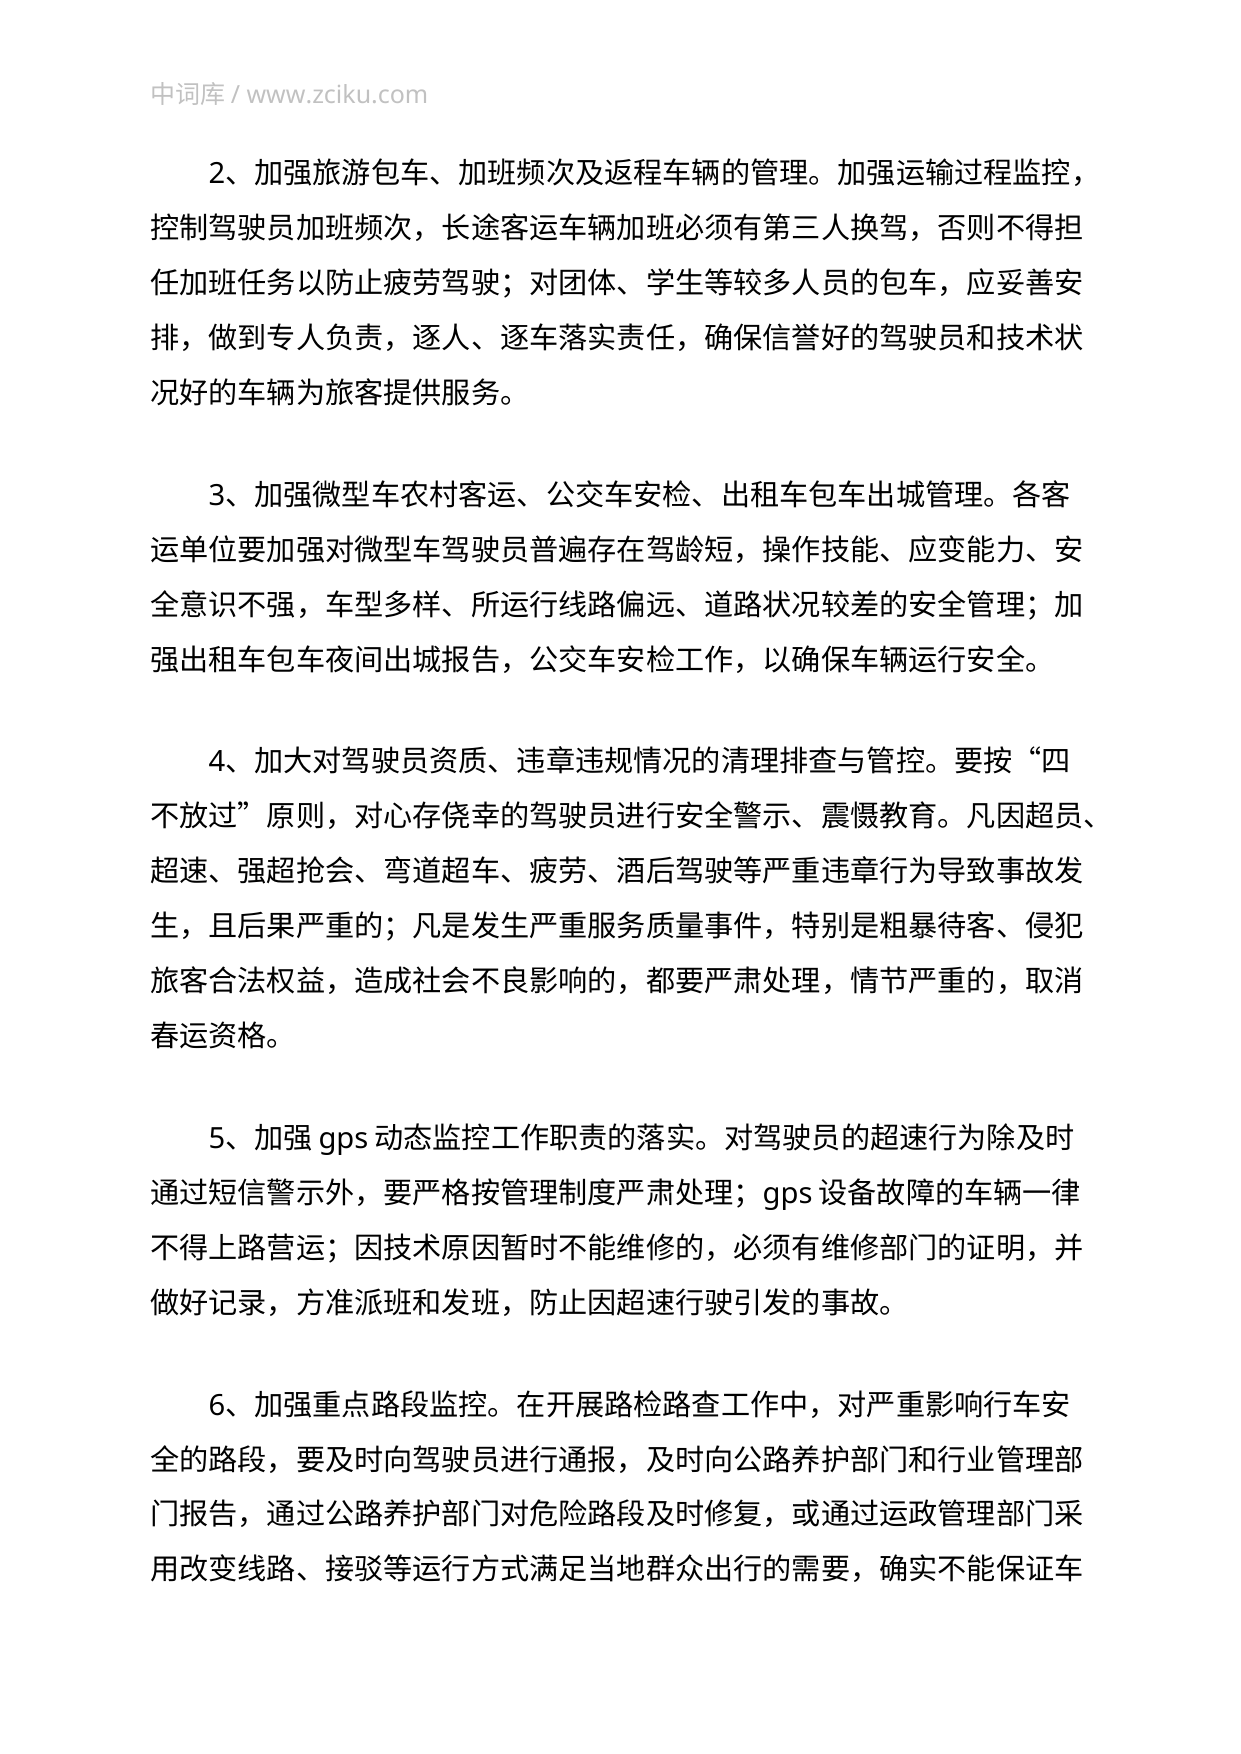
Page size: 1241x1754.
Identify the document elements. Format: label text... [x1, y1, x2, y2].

text 3、加强微型车农村客运、公交车安检、出租车包车出城管理。各客运单位要加强对微型车驾驶员普遍存在驾龄短，操作技能、应变能力、安全意识不强，车型多样、所运行线路偏远、道路状况较差的安全管理；加强出租车包车夜间出城报告，公交车安检工作，以确保车辆运行安全。 [150, 471, 1090, 678]
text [150, 1381, 1090, 1588]
text 5、加强gps动态监控工作职责的落实。对驾驶员的超速行为除及时通过短信警示外，要严格按管理制度严肃处理；gps设备故障的车辆一律不得上路营运；因技术原因暂时不能维修的，必须有维修部门的证明，并做好记录，方准派班和发班，防止因超速行驶引发的事故。 [150, 1114, 1090, 1322]
text 2、加强旅游包车、加班频次及返程车辆的管理。加强运输过程监控，控制驾驶员加班频次，长途客运车辆加班必须有第三人换驾，否则不得担任加班任务以防止疲劳驾驶；对团体、学生等较多人员的包车，应妥善安排，做到专人负责，逐人、逐车落实责任，确保信誉好的驾驶员和技术状况好的车辆为旅客提供服务。 [150, 150, 1090, 412]
text 4、加大对驾驶员资质、违章违规情况的清理排查与管控。要按“四不放过”原则，对心存侥幸的驾驶员进行安全警示、震慑教育。凡因超员、超速、强超抢会、弯道超车、疲劳、酒后驾驶等严重违章行为导致事故发生，且后果严重的；凡是发生严重服务质量事件，特别是粗暴待客、侵犯旅客合法权益，造成社会不良影响的，都要严肃处理，情节严重的，取消春运资格。 [150, 738, 1090, 1055]
